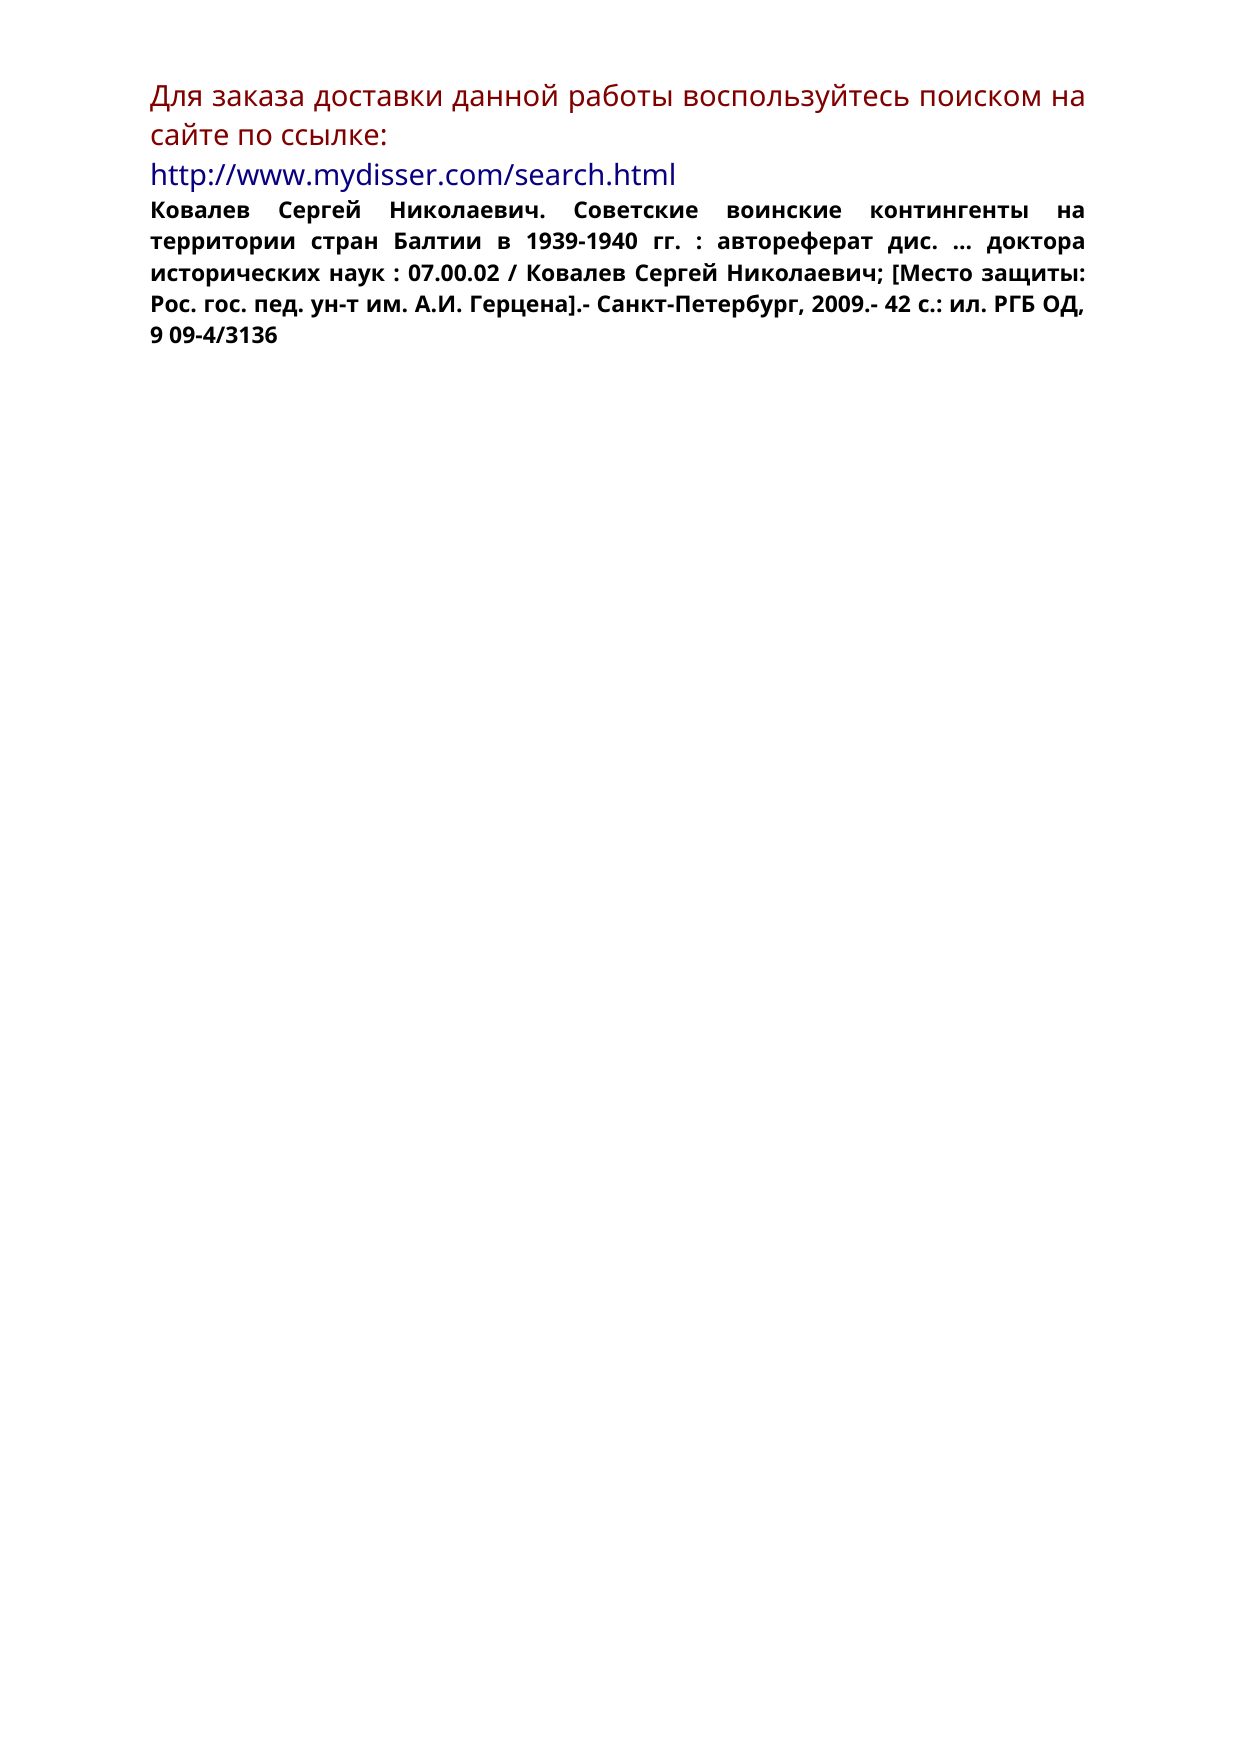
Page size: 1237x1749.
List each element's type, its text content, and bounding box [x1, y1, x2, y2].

text Ковалев Сергей Николаевич. Советские воинские контингенты на территории стран Балтии в 1939-1940 гг. : автореферат дис. ... доктора исторических наук : 07.00.02 / Ковалев Сергей Николаевич; [Место защиты: Рос. гос. пед. ун-т им. А.И. Герцена].- Санкт-Петербург, 2009.- 42 с.: ил. РГБ ОД, 9 09-4/3136 [150, 194, 1086, 350]
